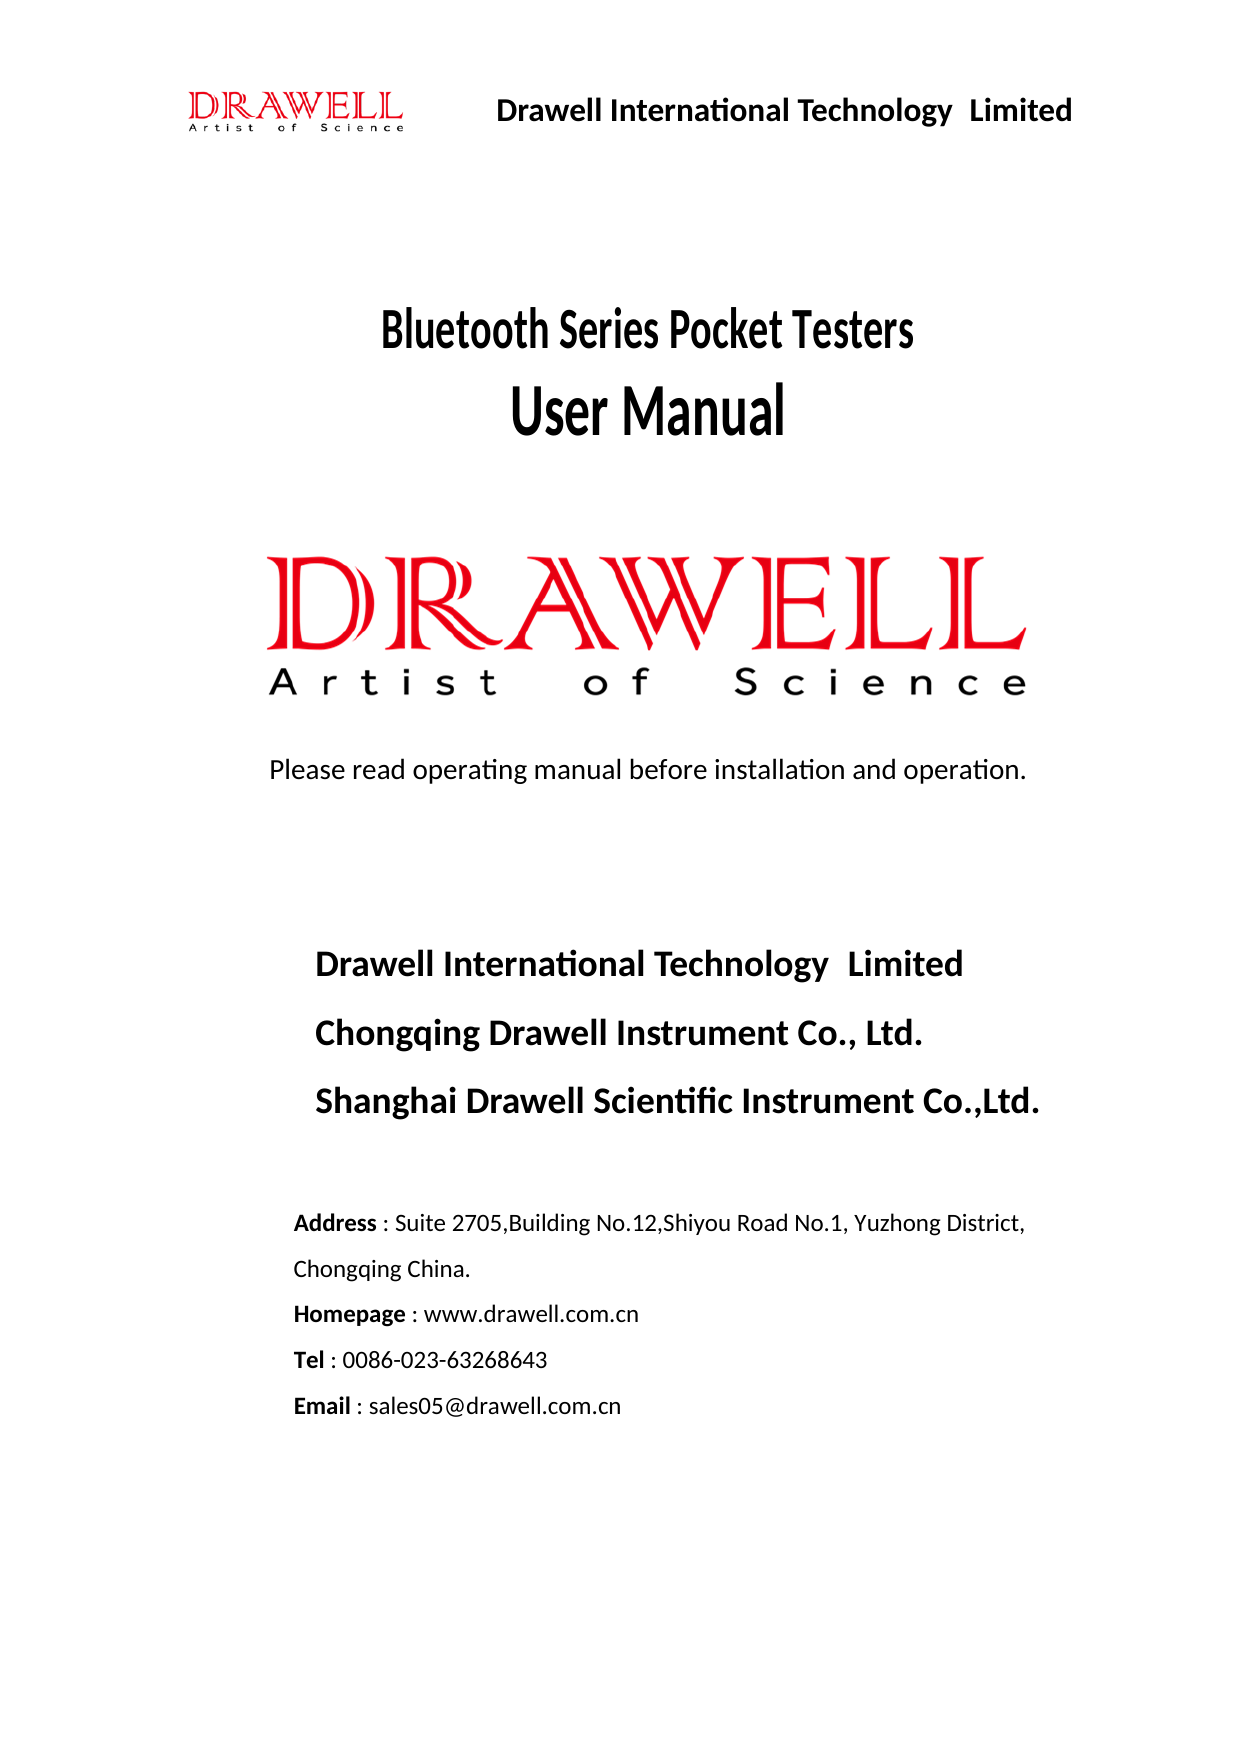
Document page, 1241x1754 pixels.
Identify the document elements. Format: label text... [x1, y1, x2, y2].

picture [261, 533, 1036, 698]
text Shanghai Drawell Scientific Instrument Co.,Ltd. [278, 1077, 1073, 1123]
text Address : Suite 2705,Building No.12,Shiyou Road No.1, Yuzhong District, [278, 1207, 1073, 1237]
text User Manual [186, 363, 1073, 454]
text Bluetooth Series Pocket Testers [186, 292, 1073, 363]
text Homepage : www.drawell.com.cn [278, 1298, 1073, 1329]
text Tel : 0086-023-63268643 [278, 1344, 1073, 1375]
picture [187, 85, 406, 132]
text Drawell International Technology Limited [278, 940, 1073, 986]
text Email : sales05@drawell.com.cn [278, 1390, 1073, 1420]
text Chongqing China. [278, 1253, 1073, 1283]
text Please read operating manual before installation and operation. [186, 751, 1073, 787]
text Chongqing Drawell Instrument Co., Ltd. [278, 1008, 1073, 1054]
